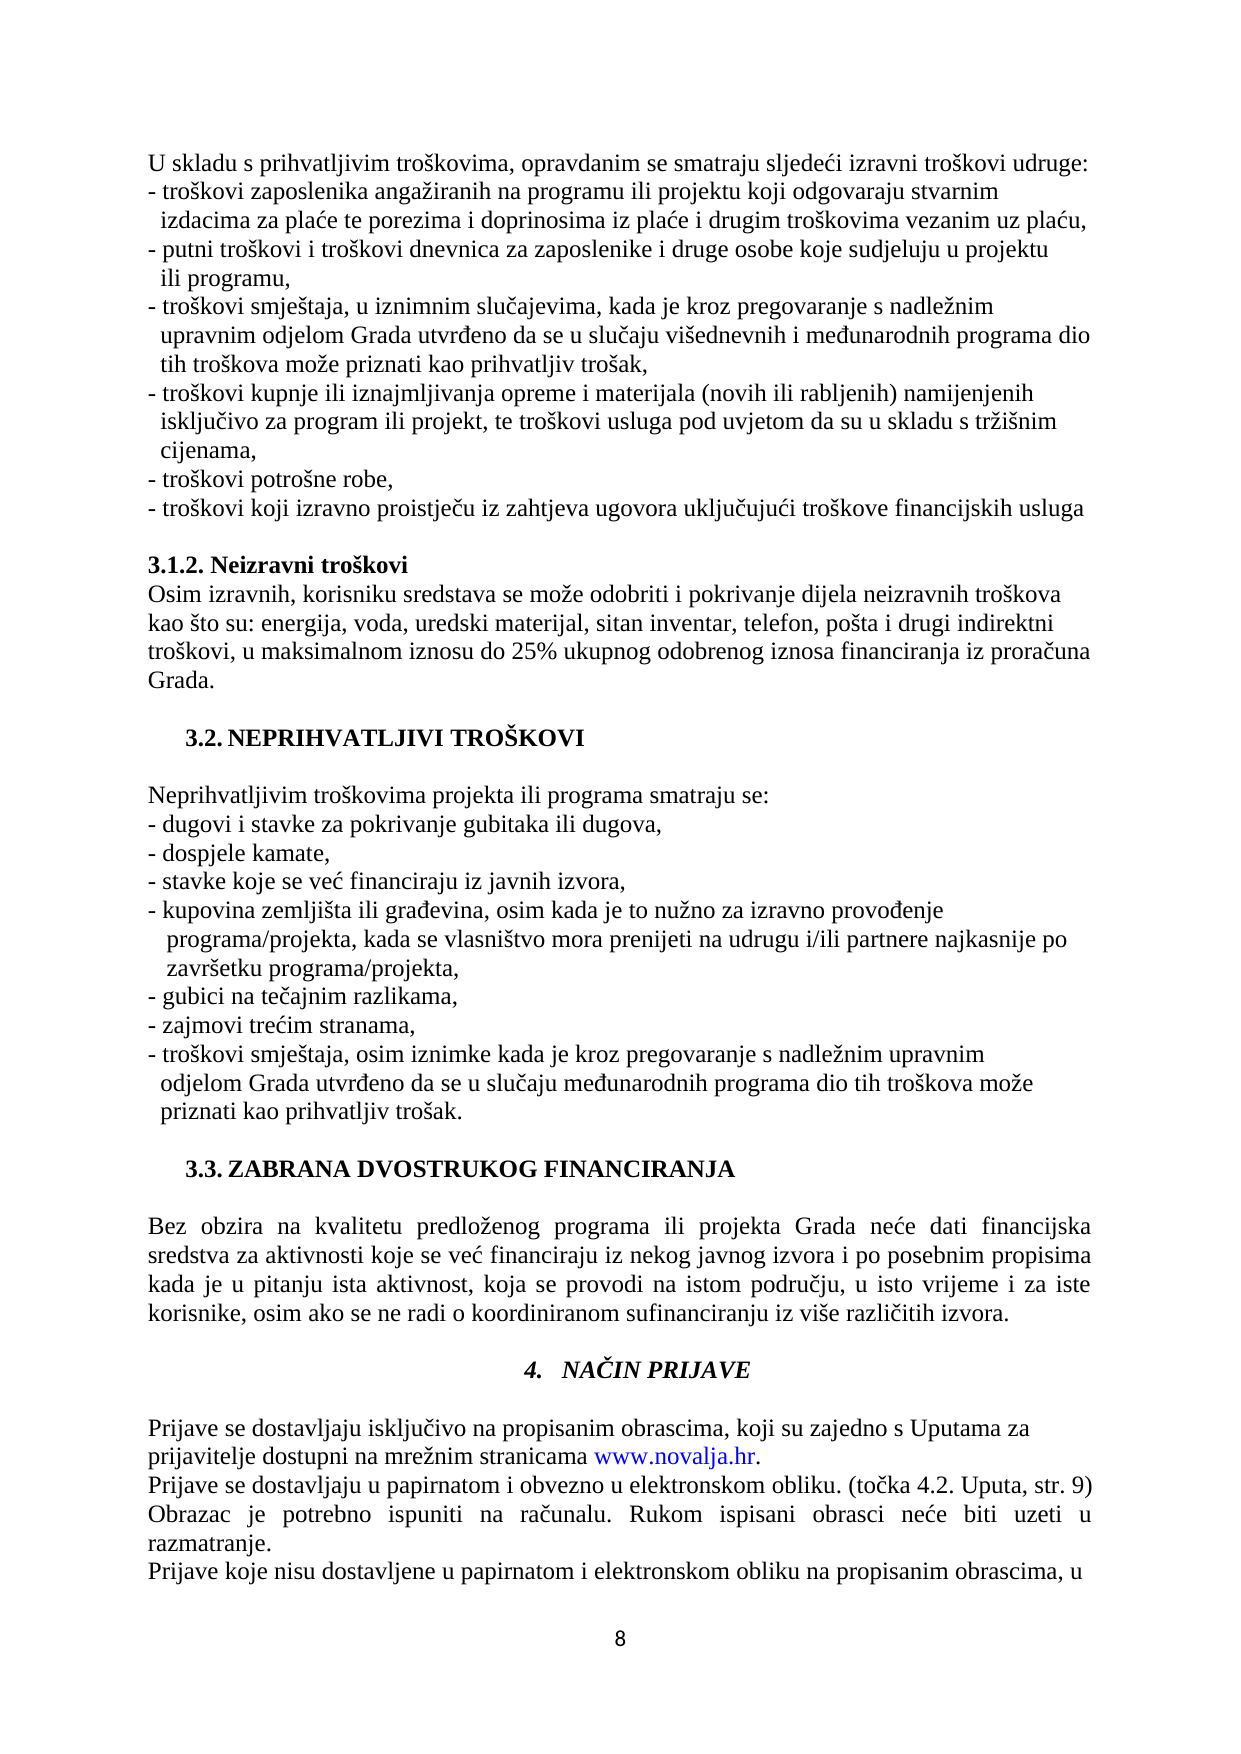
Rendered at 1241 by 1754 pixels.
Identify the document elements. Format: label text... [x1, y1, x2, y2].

text izdacima za plaće te porezima i doprinosima iz plaće i drugim troškovima vezanim uz plaću, [148, 205, 1093, 234]
text odjelom Grada utvrđeno da se u slučaju međunarodnih programa dio tih troškova može [148, 1068, 1093, 1096]
text isključivo za program ili projekt, te troškovi usluga pod uvjetom da su u skladu s tržišnim [148, 406, 1093, 435]
text ili programu, [148, 263, 1093, 291]
text završetku programa/projekta, [148, 953, 1093, 981]
text programa/projekta, kada se vlasništvo mora prenijeti na udrugu i/ili partnere najkasnije po [148, 924, 1093, 953]
text - dugovi i stavke za pokrivanje gubitaka ili dugova, [148, 809, 1093, 838]
text - troškovi koji izravno proistječu iz zahtjeva ugovora uključujući troškove financijskih usluga [148, 493, 1093, 521]
text - troškovi zaposlenika angažiranih na programu ili projektu koji odgovaraju stvarnim [148, 176, 1093, 205]
text - troškovi kupnje ili iznajmljivanja opreme i materijala (novih ili rabljenih) namijenjenih [148, 378, 1093, 406]
text - putni troškovi i troškovi dnevnica za zaposlenike i druge osobe koje sudjeluju u projektu [148, 234, 1093, 263]
text upravnim odjelom Grada utvrđeno da se u slučaju višednevnih i međunarodnih programa dio [148, 320, 1093, 349]
text - kupovina zemljišta ili građevina, osim kada je to nužno za izravno provođenje [148, 895, 1093, 924]
text - stavke koje se već financiraju iz javnih izvora, [148, 866, 1093, 895]
text U skladu s prihvatljivim troškovima, opravdanim se smatraju sljedeći izravni troškovi udruge: [148, 148, 1093, 176]
text - troškovi smještaja, osim iznimke kada je kroz pregovaranje s nadležnim upravnim [148, 1039, 1093, 1068]
text - zajmovi trećim stranama, [148, 1010, 1093, 1039]
text tih troškova može priznati kao prihvatljiv trošak, [148, 349, 1093, 378]
text prijavitelje dostupni na mrežnim stranicama www.novalja.hr. [148, 1441, 1093, 1470]
list NEPRIHVATLJIVI TROŠKOVI [185, 723, 1093, 751]
text Neprihvatljivim troškovima projekta ili programa smatraju se: [148, 780, 1093, 809]
text - dospjele kamate, [148, 838, 1093, 866]
text 3.1.2. Neizravni troškovi [148, 550, 1093, 579]
text Prijave koje nisu dostavljene u papirnatom i elektronskom obliku na propisanim obrascima, u [148, 1556, 1093, 1585]
text - gubici na tečajnim razlikama, [148, 981, 1093, 1010]
list NAČIN PRIJAVE [185, 1355, 1093, 1384]
text - troškovi smještaja, u iznimnim slučajevima, kada je kroz pregovaranje s nadležnim [148, 291, 1093, 320]
text Prijave se dostavljaju isključivo na propisanim obrascima, koji su zajedno s Uputama za [148, 1413, 1093, 1441]
text Prijave se dostavljaju u papirnatom i obvezno u elektronskom obliku. (točka 4.2. Uputa, str. 9) [148, 1470, 1093, 1499]
list ZABRANA DVOSTRUKOG FINANCIRANJA [185, 1154, 1093, 1183]
text Osim izravnih, korisniku sredstava se može odobriti i pokrivanje dijela neizravnih troškova kao što su: energija, voda, uredski materijal, sitan inventar, telefon, pošta i drugi indirektni troškovi, u maksimalnom iznosu do 25% ukupnog odobrenog iznosa financiranja iz proračuna Grada. [148, 579, 1093, 694]
text priznati kao prihvatljiv trošak. [148, 1096, 1093, 1125]
text Obrazac je potrebno ispuniti na računalu. Rukom ispisani obrasci neće biti uzeti u razmatranje. [148, 1499, 1093, 1556]
text cijenama, [148, 435, 1093, 464]
text - troškovi potrošne robe, [148, 464, 1093, 493]
text Bez obzira na kvalitetu predloženog programa ili projekta Grada neće dati financijska sredstva za aktivnosti koje se već financiraju iz nekog javnog izvora i po posebnim propisima kada je u pitanju ista aktivnost, koja se provodi na istom području, u isto vrijeme i za iste korisnike, osim ako se ne radi o koordiniranom sufinanciranju iz više različitih izvora. [148, 1211, 1093, 1326]
